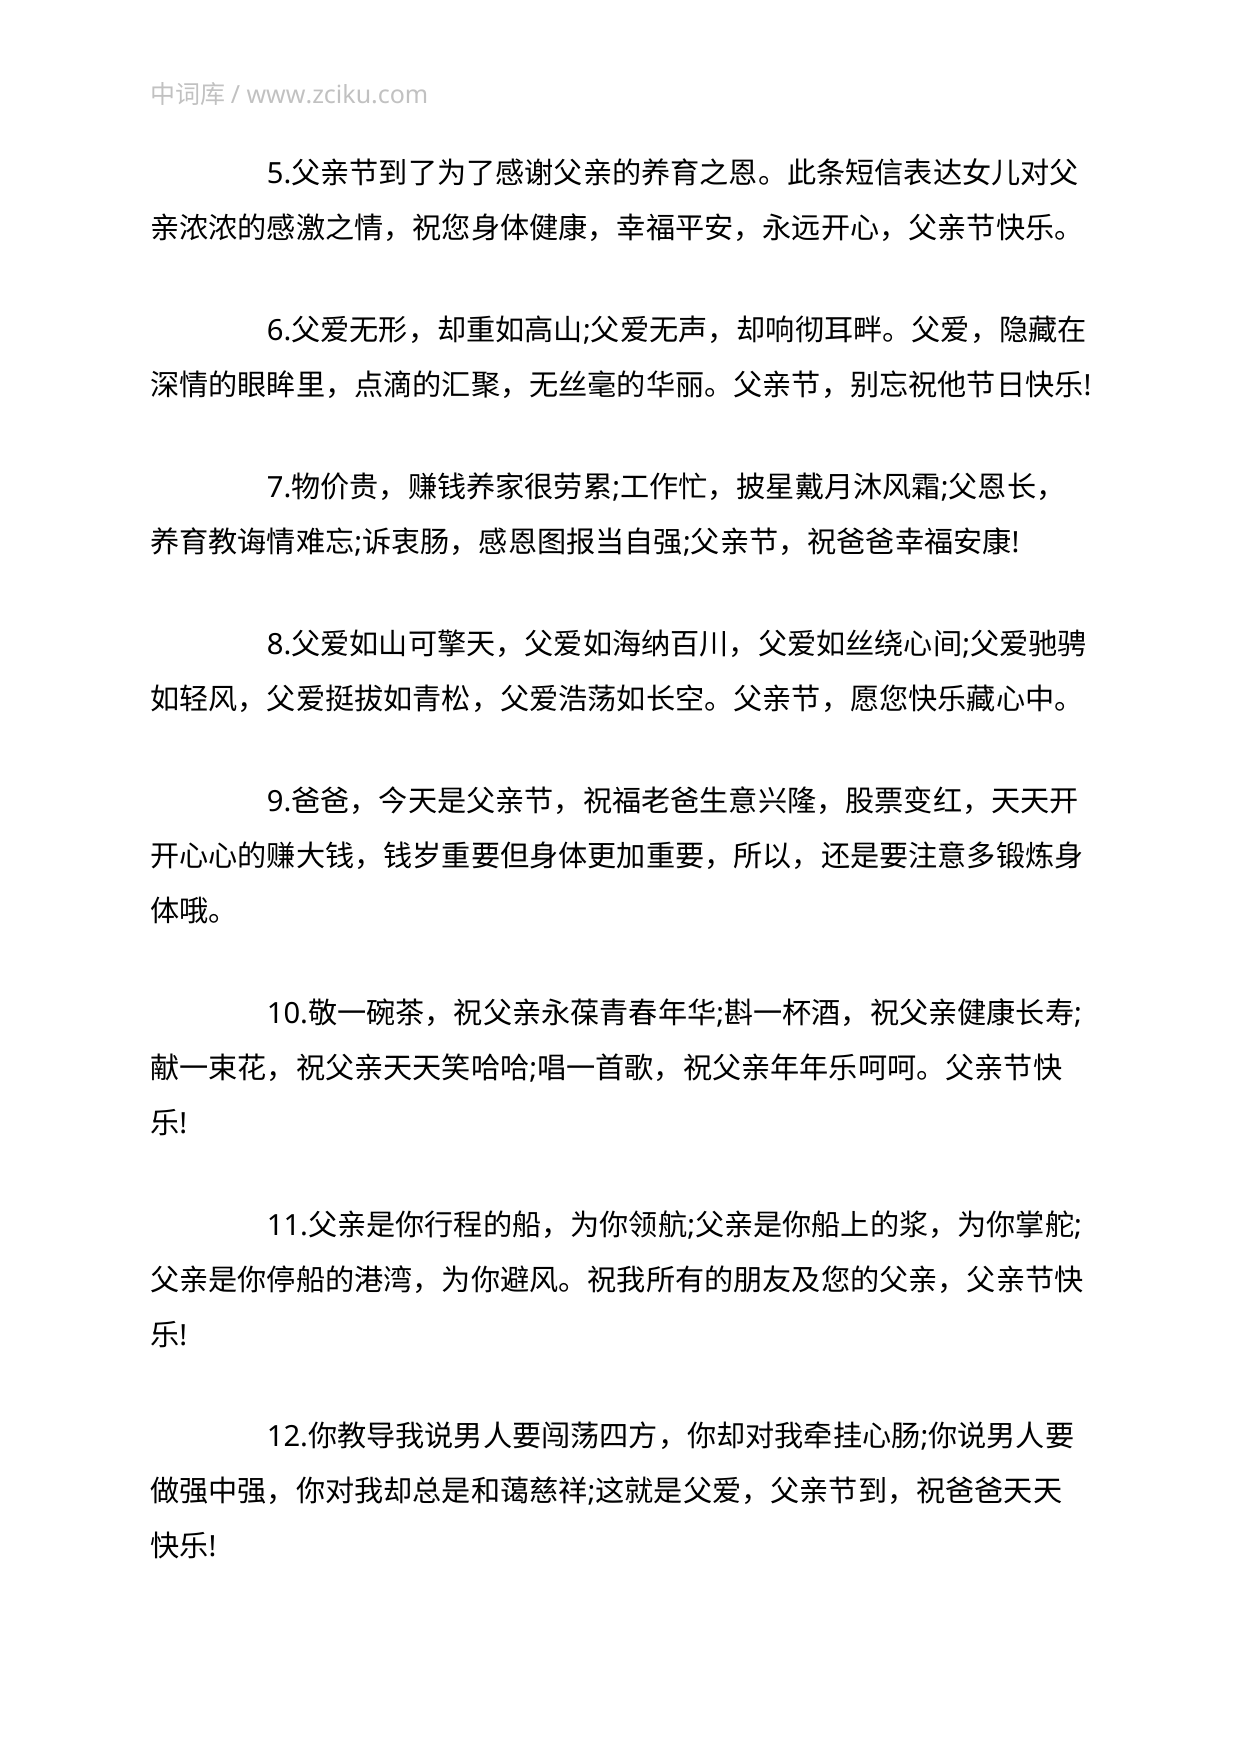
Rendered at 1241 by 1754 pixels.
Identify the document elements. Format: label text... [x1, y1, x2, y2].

text 11.父亲是你行程的船，为你领航;父亲是你船上的浆，为你掌舵;父亲是你停船的港湾，为你避风。祝我所有的朋友及您的父亲，父亲节快乐! [150, 1201, 1090, 1353]
text 10.敬一碗茶，祝父亲永葆青春年华;斟一杯酒，祝父亲健康长寿;献一束花，祝父亲天天笑哈哈;唱一首歌，祝父亲年年乐呵呵。父亲节快乐! [150, 989, 1090, 1142]
text 5.父亲节到了为了感谢父亲的养育之恩。此条短信表达女儿对父亲浓浓的感激之情，祝您身体健康，幸福平安，永远开心，父亲节快乐。 [150, 150, 1090, 247]
text 7.物价贵，赚钱养家很劳累;工作忙，披星戴月沐风霜;父恩长，养育教诲情难忘;诉衷肠，感恩图报当自强;父亲节，祝爸爸幸福安康! [150, 464, 1090, 561]
text 12.你教导我说男人要闯荡四方，你却对我牵挂心肠;你说男人要做强中强，你对我却总是和蔼慈祥;这就是父爱，父亲节到，祝爸爸天天快乐! [150, 1413, 1090, 1565]
text 8.父爱如山可擎天，父爱如海纳百川，父爱如丝绕心间;父爱驰骋如轻风，父爱挺拔如青松，父爱浩荡如长空。父亲节，愿您快乐藏心中。 [150, 621, 1090, 718]
text 9.爸爸，今天是父亲节，祝福老爸生意兴隆，股票变红，天天开开心心的赚大钱，钱岁重要但身体更加重要，所以，还是要注意多锻炼身体哦。 [150, 777, 1090, 930]
text 6.父爱无形，却重如高山;父爱无声，却响彻耳畔。父爱，隐藏在深情的眼眸里，点滴的汇聚，无丝毫的华丽。父亲节，别忘祝他节日快乐! [150, 307, 1090, 404]
